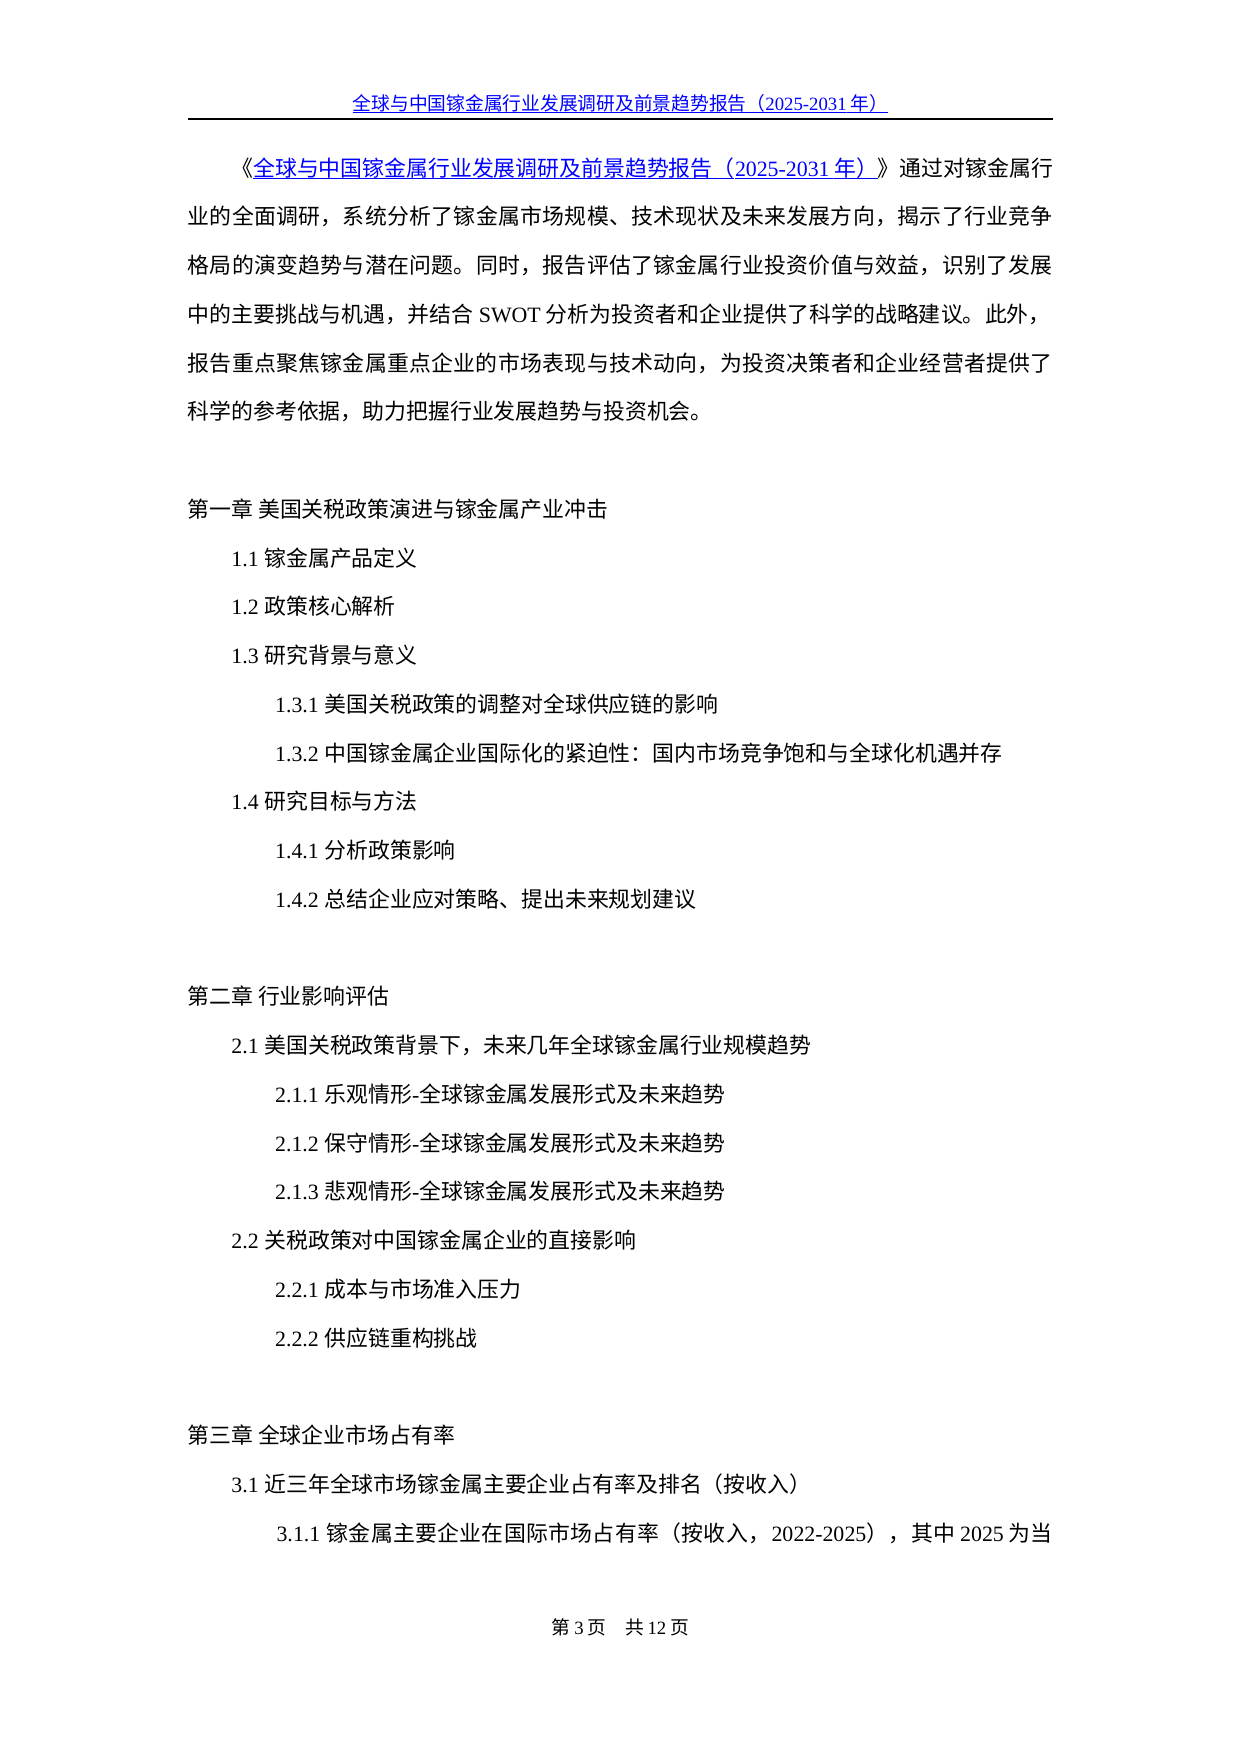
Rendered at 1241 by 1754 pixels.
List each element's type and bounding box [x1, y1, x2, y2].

text [187, 150, 1053, 1548]
